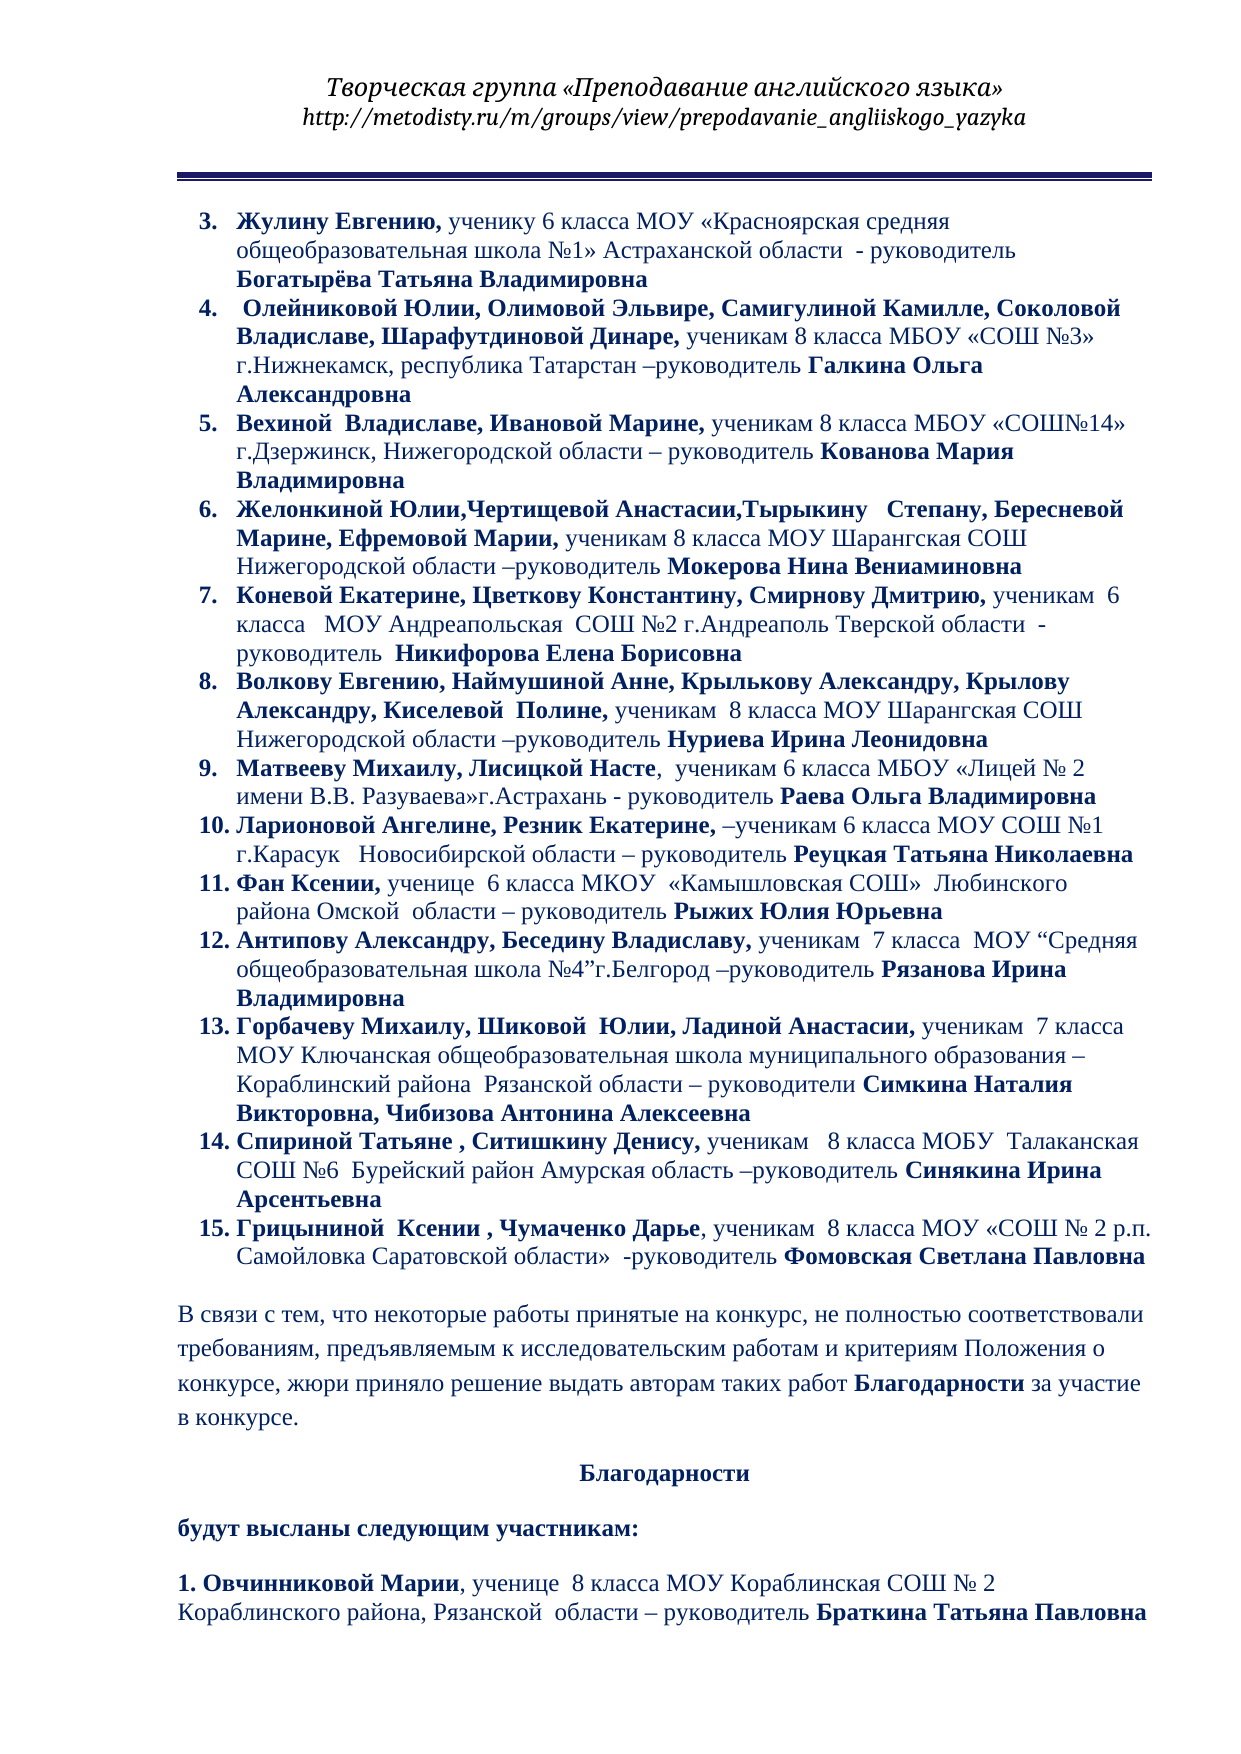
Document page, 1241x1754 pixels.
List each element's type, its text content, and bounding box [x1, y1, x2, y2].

list Спириной Татьяне , Ситишкину Денису, ученикам 8 класса МОБУ Талаканская СОШ №6 Бурейский район Амурская область –руководитель Синякина Ирина Арсентьевна [199, 1126, 1152, 1213]
list Фан Ксении, ученице 6 класса МКОУ «Камышловская СОШ» Любинского района Омской области – руководитель Рыжих Юлия Юрьевна [199, 868, 1152, 925]
text 1. Овчинниковой Марии, ученице 8 класса МОУ Кораблинская СОШ № 2 Кораблинского района, Рязанской области – руководитель Браткина Татьяна Павловна [177, 1568, 1152, 1626]
list Желонкиной Юлии,Чертищевой Анастасии,Тырыкину Степану, Бересневой Марине, Ефремовой Марии, ученикам 8 класса МОУ Шарангская СОШ Нижегородской области –руководитель Мокерова Нина Вениаминовна [199, 494, 1152, 580]
text Благодарности [177, 1458, 1152, 1486]
list Ларионовой Ангелине, Резник Екатерине, –ученикам 6 класса МОУ СОШ №1 г.Карасук Новосибирской области – руководитель Реуцкая Татьяна Николаевна [199, 810, 1152, 868]
list Грицыниной Ксении , Чумаченко Дарье, ученикам 8 класса МОУ «СОШ № 2 р.п. Самойловка Саратовской области» -руководитель Фомовская Светлана Павловна [199, 1213, 1152, 1270]
list Матвееву Михаилу, Лисицкой Насте, ученикам 6 класса МБОУ «Лицей № 2 имени В.В. Разуваева»г.Астрахань - руководитель Раева Ольга Владимировна [199, 753, 1152, 810]
list Олейниковой Юлии, Олимовой Эльвире, Самигулиной Камилле, Соколовой Владиславе, Шарафутдиновой Динаре, ученикам 8 класса МБОУ «СОШ №3» г.Нижнекамск, республика Татарстан –руководитель Галкина Ольга Александровна [199, 293, 1152, 408]
list Волкову Евгению, Наймушиной Анне, Крылькову Александру, Крылову Александру, Киселевой Полине, ученикам 8 класса МОУ Шарангская СОШ Нижегородской области –руководитель Нуриева Ирина Леонидовна [199, 666, 1152, 753]
list Коневой Екатерине, Цветкову Константину, Смирнову Дмитрию, ученикам 6 класса МОУ Андреапольская СОШ №2 г.Андреаполь Тверской области -руководитель Никифорова Елена Борисовна [199, 580, 1152, 666]
list Горбачеву Михаилу, Шиковой Юлии, Ладиной Анастасии, ученикам 7 класса МОУ Ключанская общеобразовательная школа муниципального образования – Кораблинский района Рязанской области – руководители Симкина Наталия Викторовна, Чибизова Антонина Алексеевна [199, 1011, 1152, 1126]
list Вехиной Владиславе, Ивановой Марине, ученикам 8 класса МБОУ «СОШ№14» г.Дзержинск, Нижегородской области – руководитель Кованова Мария Владимировна [199, 408, 1152, 494]
list Жулину Евгению, ученику 6 класса МОУ «Красноярская средняя общеобразовательная школа №1» Астраханской области - руководитель Богатырёва Татьяна Владимировна [199, 206, 1152, 293]
list Антипову Александру, Беседину Владиславу, ученикам 7 класса МОУ “Средняя общеобразовательная школа №4”г.Белгород –руководитель Рязанова Ирина Владимировна [199, 925, 1152, 1011]
text В связи с тем, что некоторые работы принятые на конкурс, не полностью соответствовали требованиям, предъявляемым к исследовательским работам и критериям Положения о конкурсе, жюри приняло решение выдать авторам таких работ Благодарности за участие в конкурсе. [177, 1299, 1152, 1431]
text будут высланы следующим участникам: [177, 1513, 1152, 1542]
